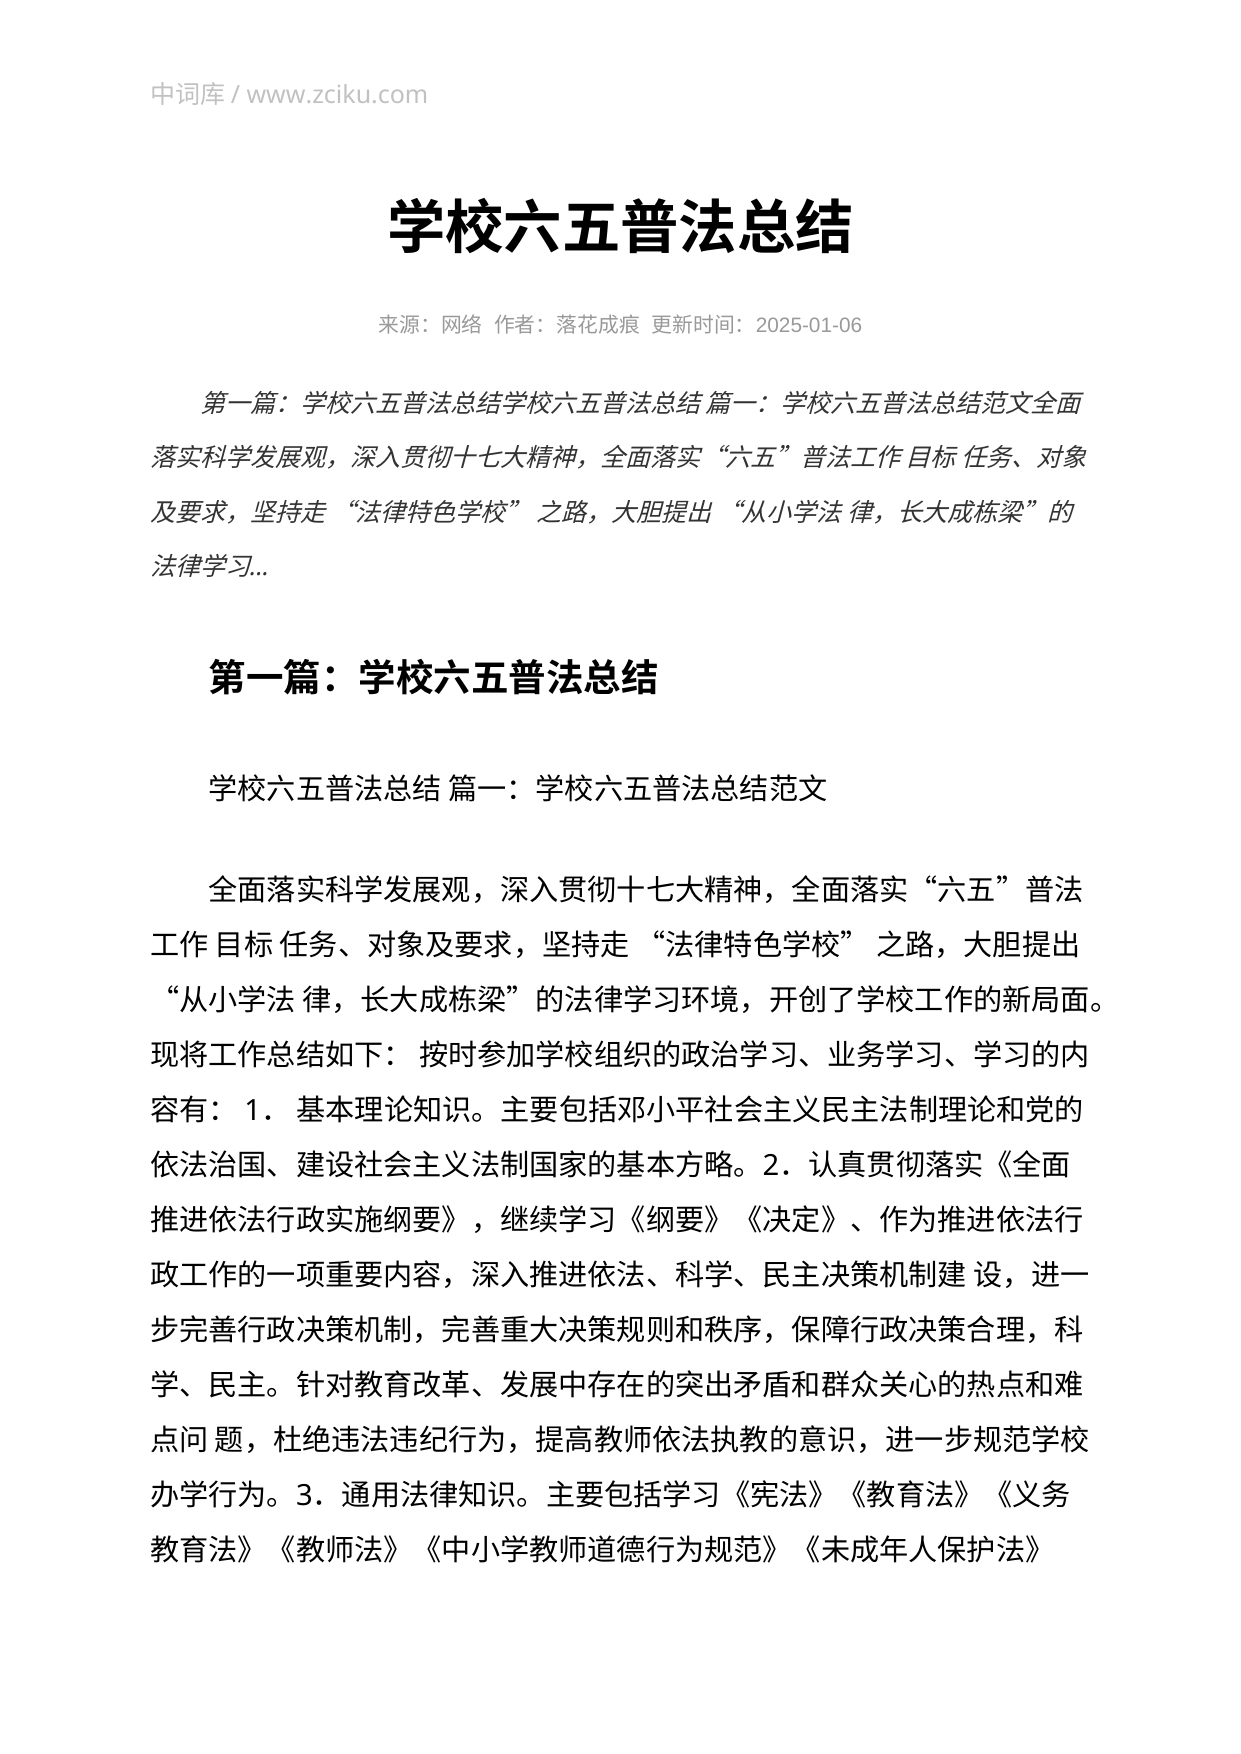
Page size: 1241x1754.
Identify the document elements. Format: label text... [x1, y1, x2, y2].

text 来源：网络 作者：落花成痕 更新时间：2025-01-06 [150, 313, 1090, 337]
text 学校六五普法总结 篇一：学校六五普法总结范文 [150, 765, 1090, 807]
subtitle 学校六五普法总结 [150, 181, 1090, 266]
text 第一篇：学校六五普法总结 [150, 648, 1090, 702]
text 第一篇：学校六五普法总结学校六五普法总结 篇一：学校六五普法总结范文全面落实科学发展观，深入贯彻十七大精神，全面落实“六五”普法工作 目标 任务、对象及要求，坚持走 “法律特色学校” 之路，大胆提出 “从小学法 律，长大成栋梁”的法律学习... [150, 383, 1090, 583]
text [150, 867, 1090, 1568]
